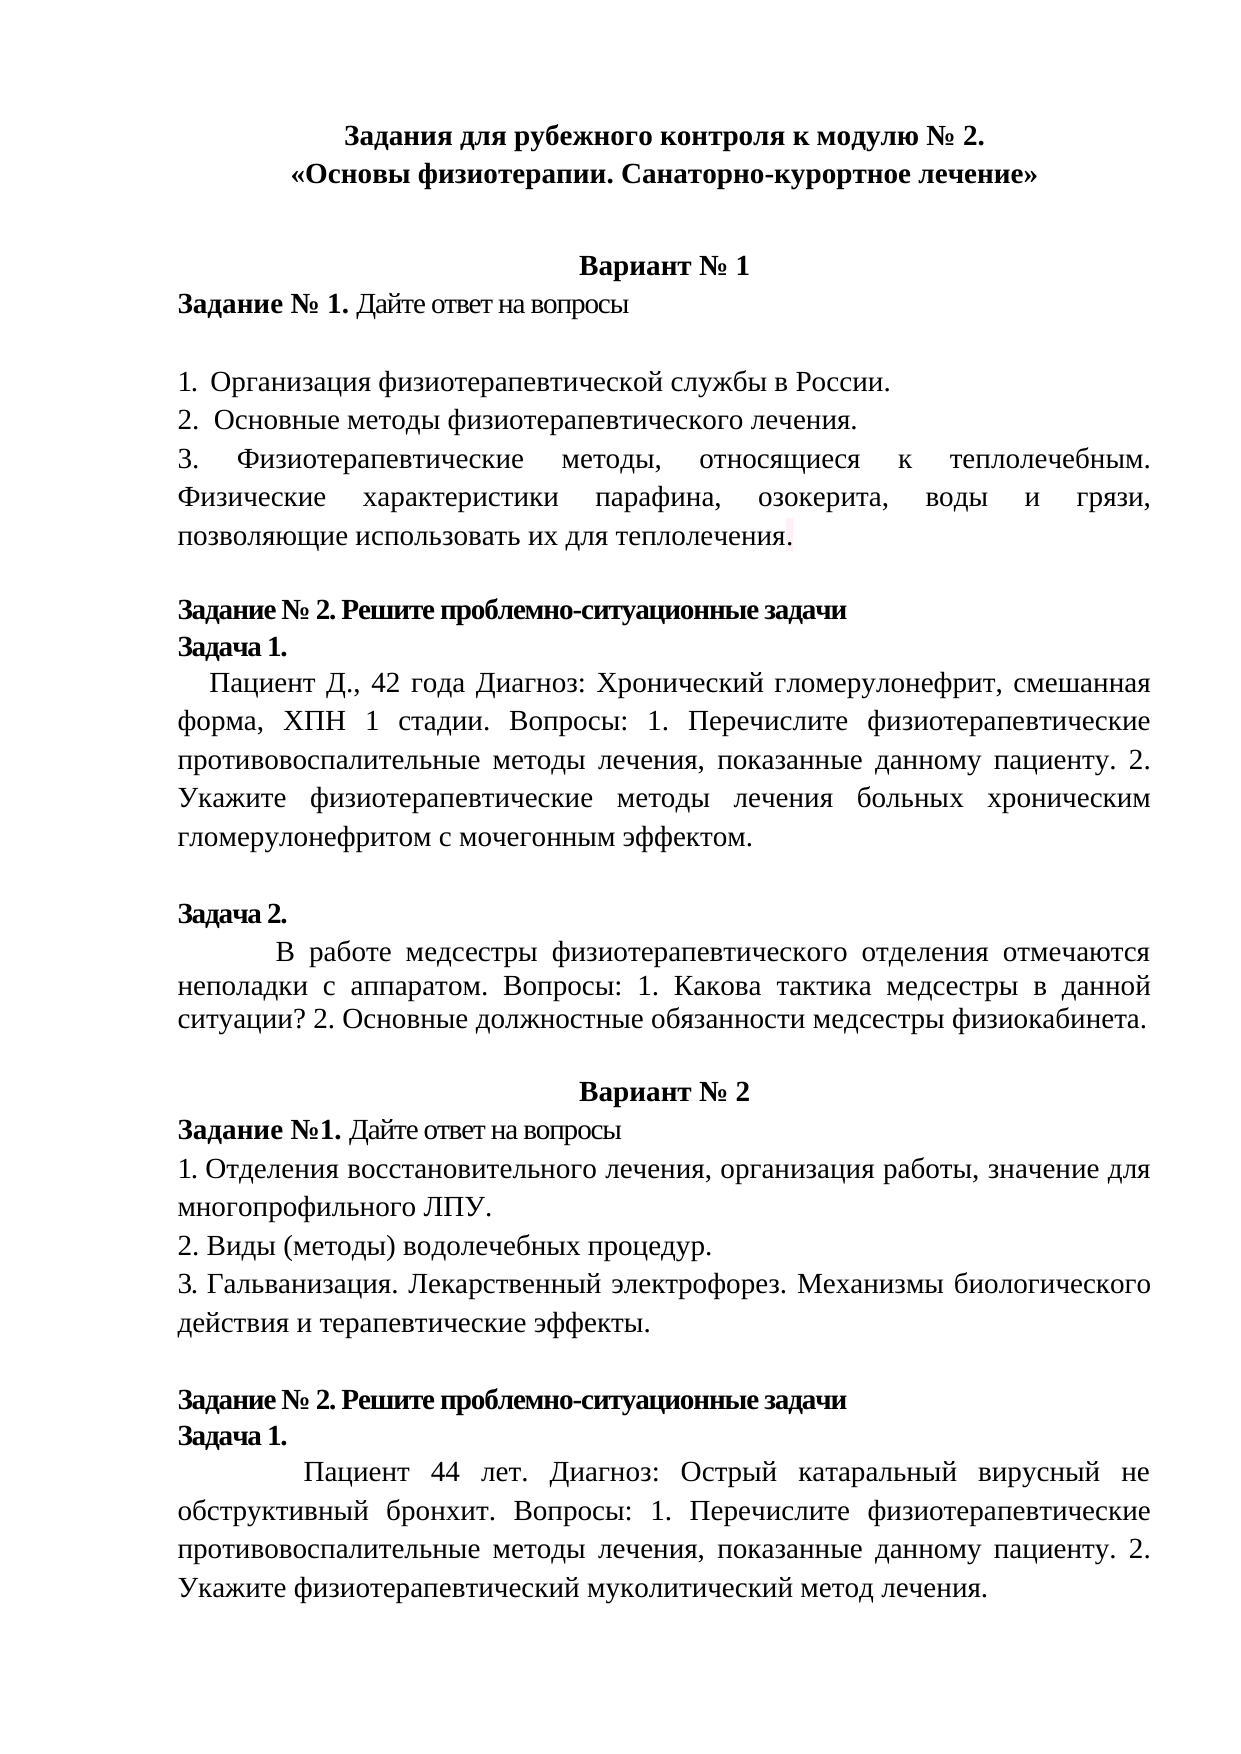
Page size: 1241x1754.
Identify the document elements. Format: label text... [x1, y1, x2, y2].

text Задача 2. [177, 896, 1152, 929]
text Задание № 1. Дайте ответ на вопросы [177, 287, 1152, 320]
text Задание № 2. Решите проблемно-ситуационные задачи [177, 1382, 1152, 1416]
text «Основы физиотерапии. Санаторно-курортное лечение» [177, 157, 1152, 190]
text 2. Основные методы физиотерапевтического лечения. [177, 402, 1152, 436]
text 3. Гальванизация. Лекарственный электрофорез. Механизмы биологического действия и терапевтические эффекты. [177, 1266, 1152, 1338]
text Вариант № 1 [177, 248, 1152, 282]
text 2. Виды (методы) водолечебных процедур. [177, 1228, 1152, 1261]
text Задача 1. [177, 1418, 1152, 1452]
text Задания для рубежного контроля к модулю № 2. [177, 118, 1152, 152]
text В работе медсестры физиотерапевтического отделения отмечаются неполадки с аппаратом. Вопросы: 1. Какова тактика медсестры в данной ситуации? 2. Основные должностные обязанности медсестры физиокабинета. [177, 934, 1152, 1035]
text 1. Отделения восстановительного лечения, организация работы, значение для многопрофильного ЛПУ. [177, 1151, 1152, 1223]
text 3. Физиотерапевтические методы, относящиеся к теплолечебным. Физические характеристики парафина, озокерита, воды и грязи, позволяющие использовать их для теплолечения. [177, 441, 1152, 551]
text Пациент Д., 42 года Диагноз: Хронический гломерулонефрит, смешанная форма, ХПН 1 стадии. Вопросы: 1. Перечислите физиотерапевтические противовоспалительные методы лечения, показанные данному пациенту. 2. Укажите физиотерапевтические методы лечения больных хроническим гломерулонефритом с мочегонным эффектом. [177, 665, 1152, 852]
text Задание №1. Дайте ответ на вопросы [177, 1112, 1152, 1146]
text Пациент 44 лет. Диагноз: Острый катаральный вирусный не обструктивный бронхит. Вопросы: 1. Перечислите физиотерапевтические противовоспалительные методы лечения, показанные данному пациенту. 2. Укажите физиотерапевтический муколитический метод лечения. [177, 1454, 1152, 1603]
text Задача 1. [177, 629, 1152, 662]
text Задание № 2. Решите проблемно-ситуационные задачи [177, 592, 1152, 626]
text Вариант № 2 [177, 1074, 1152, 1107]
text 1. Организация физиотерапевтической службы в России. [177, 364, 1152, 397]
